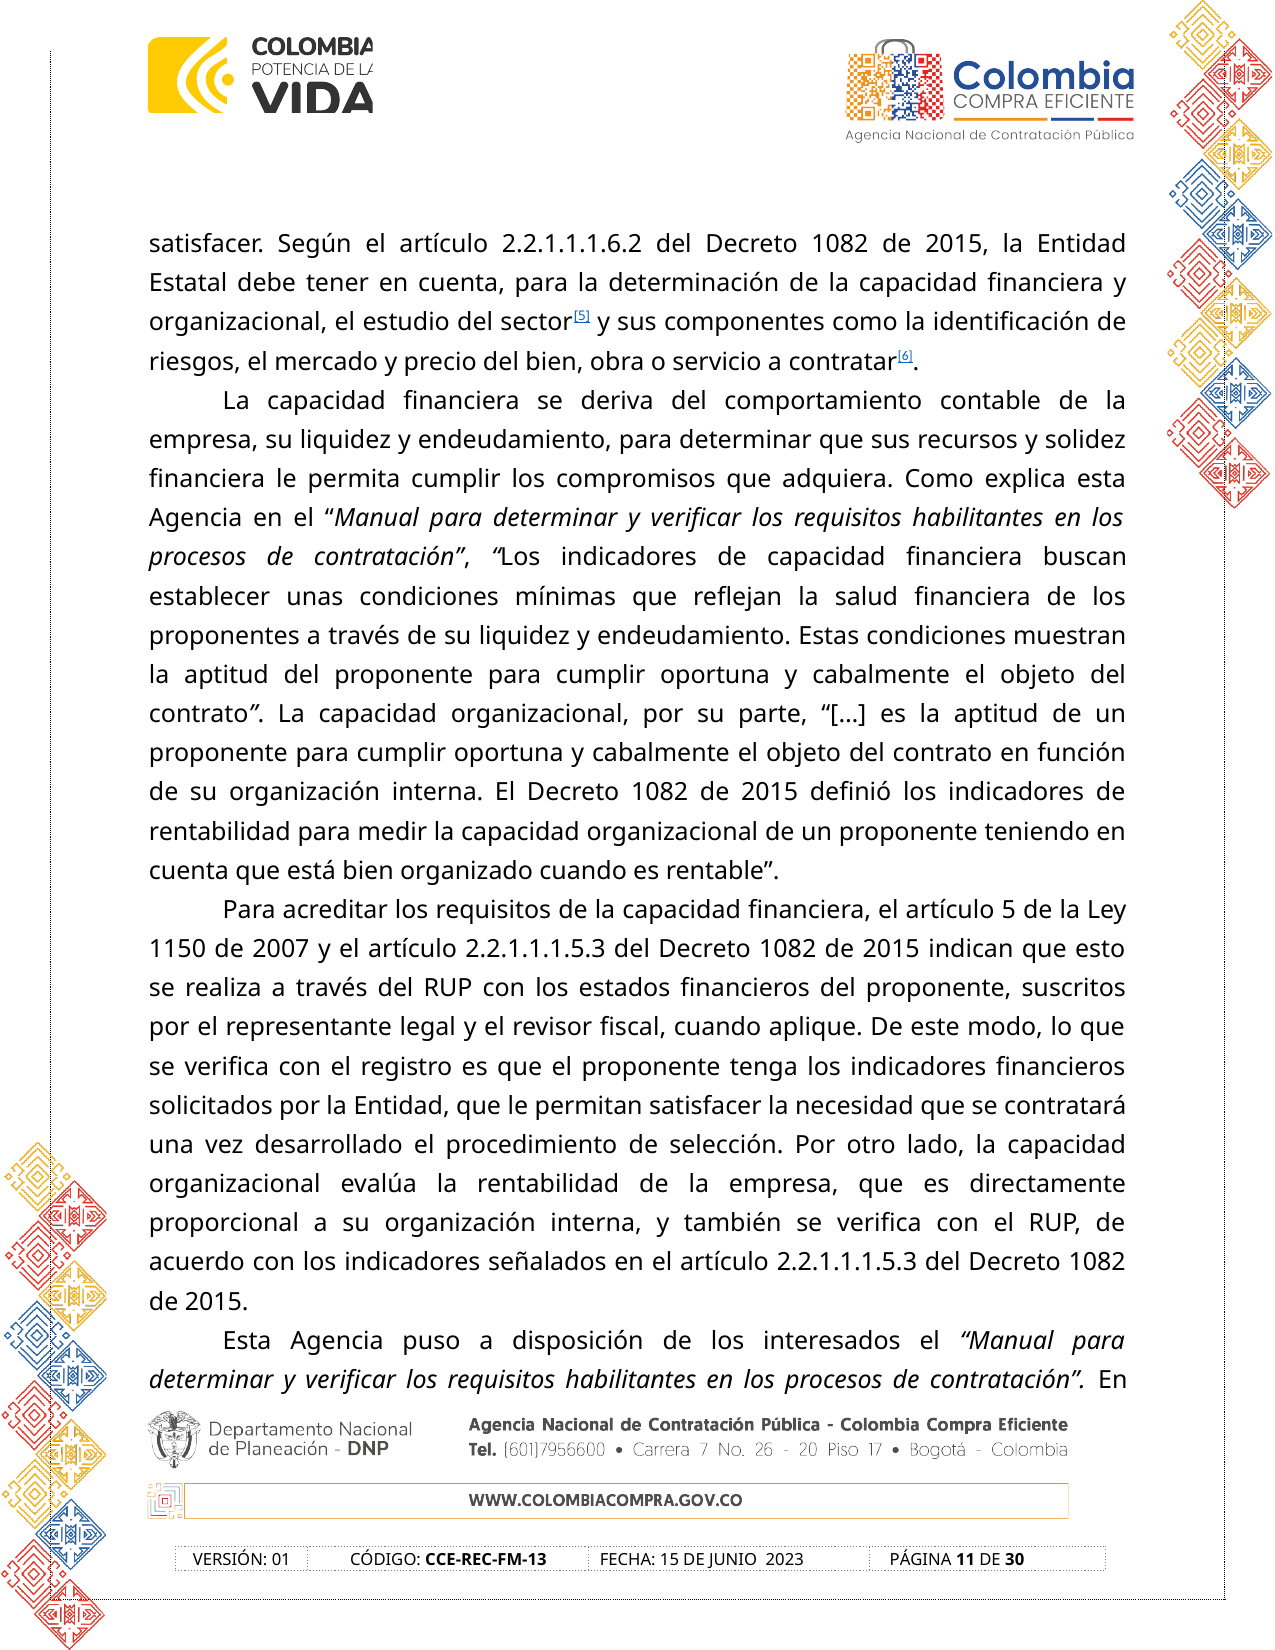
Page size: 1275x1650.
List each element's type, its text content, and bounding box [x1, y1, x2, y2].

picture [147, 1411, 1069, 1519]
text La capacidad financiera se deriva del comportamiento contable de la empresa, su liquidez y endeudamiento, para determinar que sus recursos y solidez financiera le permita cumplir los compromisos que adquiera. Como explica esta Agencia en el “Manual para determinar y verificar los requisitos habilitantes en los procesos de contratación”, “Los indicadores de capacidad financiera buscan establecer unas condiciones mínimas que reflejan la salud financiera de los proponentes a través de su liquidez y endeudamiento. Estas condiciones muestran la aptitud del proponente para cumplir oportuna y cabalmente el objeto del contrato”. La capacidad organizacional, por su parte, “[…] es la aptitud de un proponente para cumplir oportuna y cabalmente el objeto del contrato en función de su organización interna. El Decreto 1082 de 2015 definió los indicadores de rentabilidad para medir la capacidad organizacional de un proponente teniendo en cuenta que está bien organizado cuando es rentable”. [149, 382, 1127, 886]
text Para acreditar los requisitos de la capacidad financiera, el artículo 5 de la Ley 1150 de 2007 y el artículo 2.2.1.1.1.5.3 del Decreto 1082 de 2015 indican que esto se realiza a través del RUP con los estados financieros del proponente, suscritos por el representante legal y el revisor fiscal, cuando aplique. De este modo, lo que se verifica con el registro es que el proponente tenga los indicadores financieros solicitados por la Entidad, que le permitan satisfacer la necesidad que se contratará una vez desarrollado el procedimiento de selección. Por otro lado, la capacidad organizacional evalúa la rentabilidad de la empresa, que es directamente proporcional a su organización interna, y también se verifica con el RUP, de acuerdo con los indicadores señalados en el artículo 2.2.1.1.1.5.3 del Decreto 1082 de 2015. [149, 892, 1127, 1317]
picture [1165, 0, 1272, 506]
picture [845, 39, 1134, 143]
picture [147, 37, 373, 113]
picture [0, 1141, 106, 1648]
